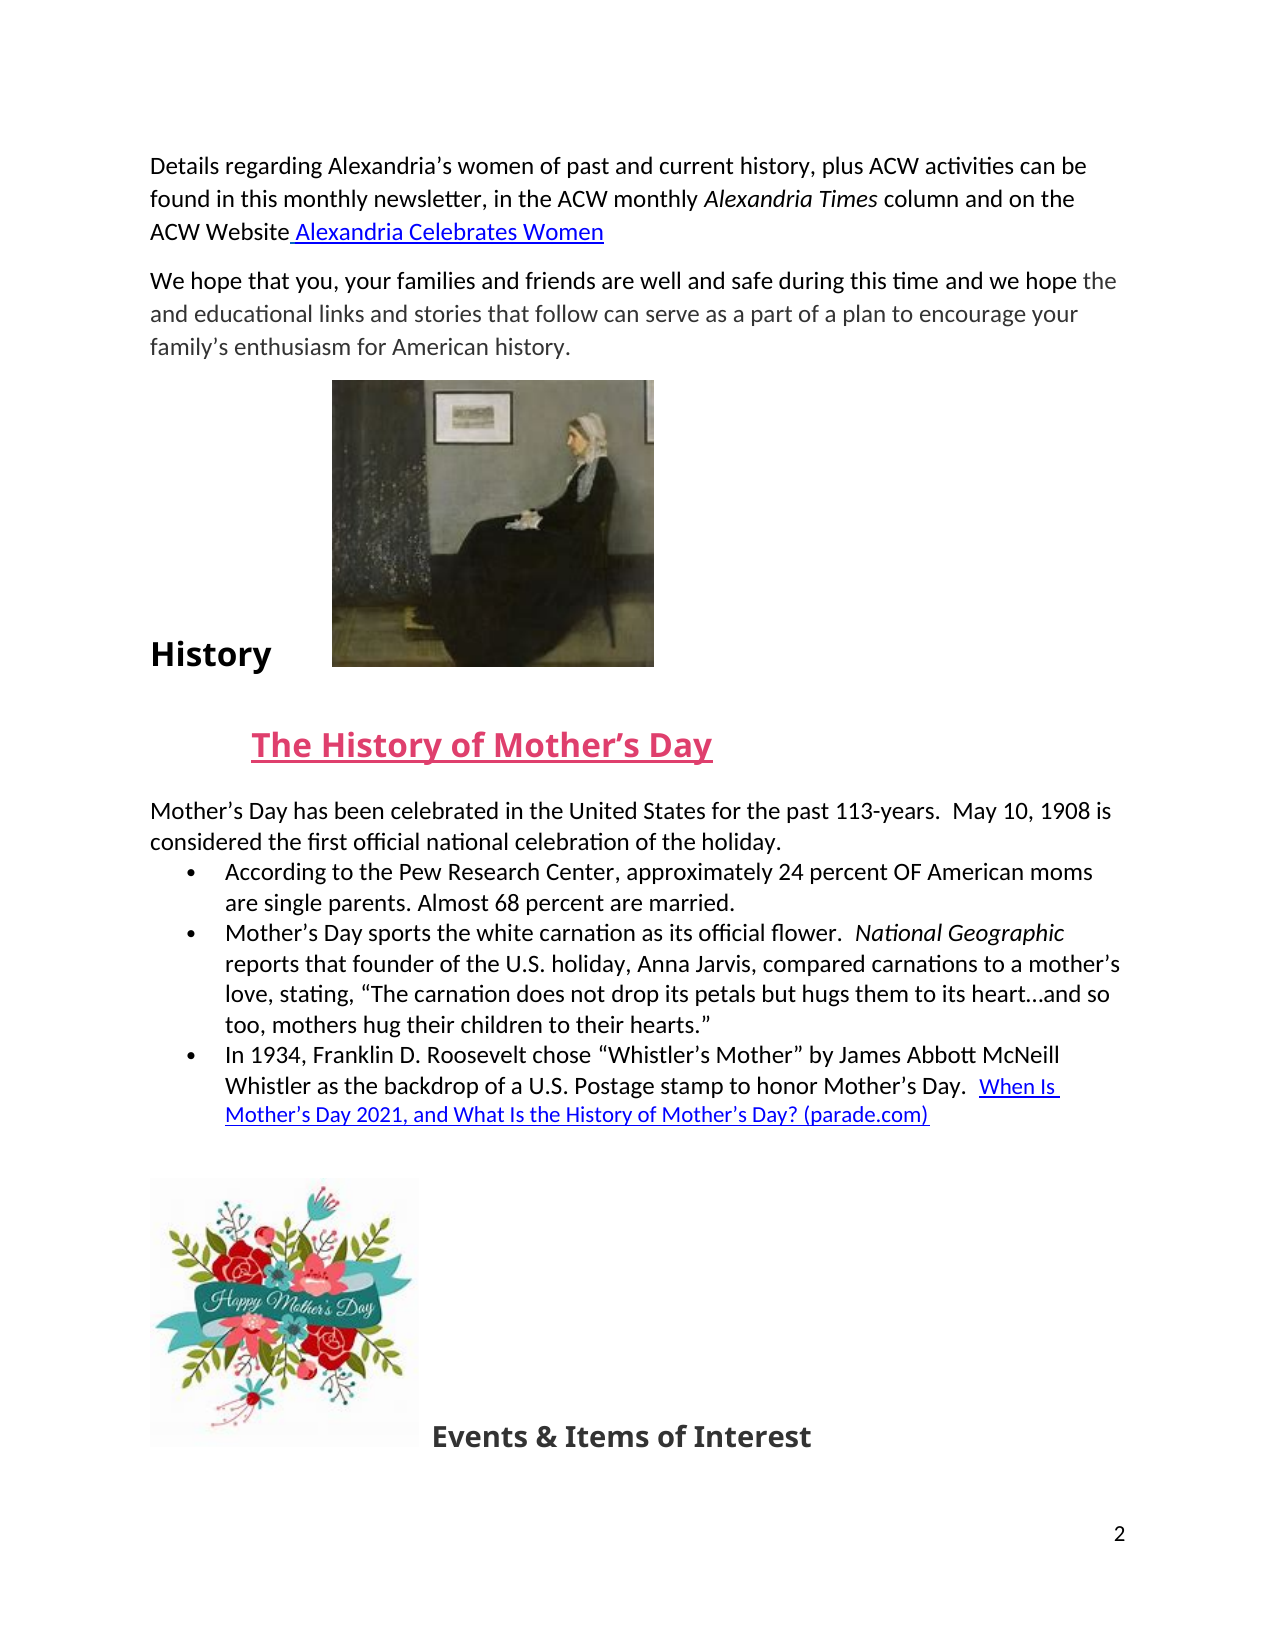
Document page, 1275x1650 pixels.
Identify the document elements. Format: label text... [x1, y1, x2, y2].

picture [332, 380, 654, 667]
text Mother’s Day has been celebrated in the United States for the past 113-years. May 10, 1908 is considered the first official national celebration of the holiday. [782, 795, 1125, 856]
picture [150, 1178, 419, 1447]
list According to the Pew Research Center, approximately 24 percent OF American moms are single parents. Almost 68 percent are married. [187, 856, 1125, 917]
text The History of Mother’s Day [225, 722, 1125, 767]
list Mother’s Day sports the white carnation as its official flower. National Geographic reports that founder of the U.S. holiday, Anna Jarvis, compared carnations to a mother’s love, stating, “The carnation does not drop its petals but hugs them to its heart…and so too, mothers hug their children to their hearts.” [187, 917, 1125, 1039]
list In 1934, Franklin D. Roosevelt chose “Whistler’s Mother” by James Abbott McNeill Whistler as the backdrop of a U.S. Postage stamp to honor Mother’s Day. When Is Mother’s Day 2021, and What Is the History of Mother’s Day? (parade.com) [187, 1039, 1125, 1129]
text We hope that you, your families and friends are well and safe during this time and we hope the and educational links and stories that follow can serve as a part of a plan to encourage your family’s enthusiasm for American history. [150, 265, 1125, 362]
text Details regarding Alexandria’s women of past and current history, plus ACW activities can be found in this monthly newsletter, in the ACW monthly Alexandria Times column and on the ACW Website Alexandria Celebrates Women [150, 150, 1125, 246]
